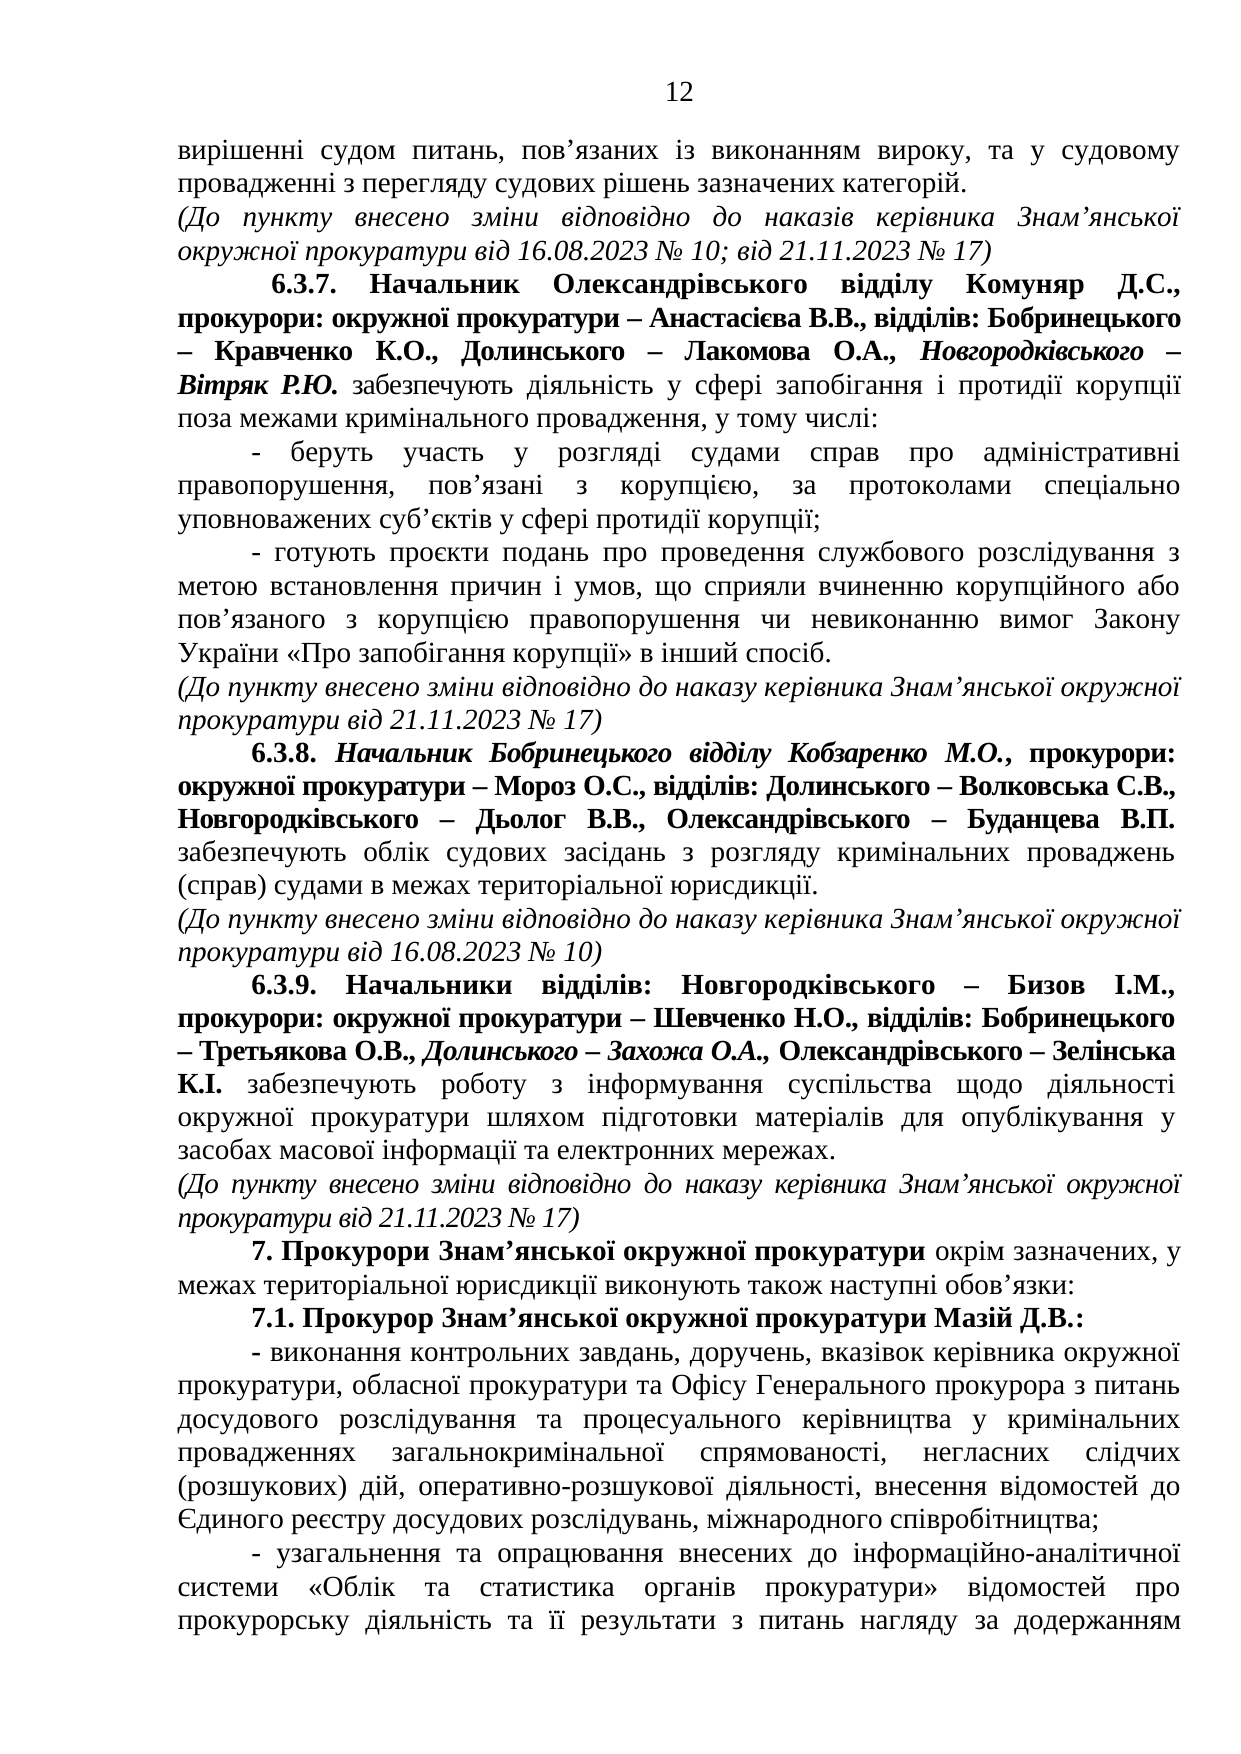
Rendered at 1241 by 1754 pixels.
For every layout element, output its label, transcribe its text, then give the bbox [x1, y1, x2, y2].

text 7. Прокурори Знам’янської окружної прокуратури окрім зазначених, у межах територіальної юрисдикції виконують також наступні обов’язки: [177, 1233, 1181, 1300]
text (До пункту внесено зміни відповідно до наказів керівника Знам’янської окружної прокуратури від 16.08.2023 № 10; від 21.11.2023 № 17) [177, 199, 1181, 266]
text 7.1. Прокурор Знам’янської окружної прокуратури Мазій Д.В.: [177, 1300, 1181, 1334]
text - беруть участь у розгляді судами справ про адміністративні правопорушення, пов’язані з корупцією, за протоколами спеціально уповноважених суб’єктів у сфері протидії корупції; [177, 434, 1181, 534]
text - виконання контрольних завдань, доручень, вказівок керівника окружної прокуратури, обласної прокуратури та Офісу Генерального прокурора з питань досудового розслідування та процесуального керівництва у кримінальних провадженнях загальнокримінальної спрямованості, негласних слідчих (розшукових) дій, оперативно-розшукової діяльності, внесення відомостей до Єдиного реєстру досудових розслідувань, міжнародного співробітництва; [177, 1334, 1181, 1535]
text (До пункту внесено зміни відповідно до наказу керівника Знам’янської окружної прокуратури від 16.08.2023 № 10) [177, 901, 1181, 968]
text 6.3.9. Начальники відділів: Новгородківського – Бизов І.М., прокурори: окружної прокуратури – Шевченко Н.О., відділів: Бобринецького – Третьякова О.В., Долинського – Захожа О.А., Олександрівського – Зелінська К.І. забезпечують роботу з інформування суспільства щодо діяльності окружної прокуратури шляхом підготовки матеріалів для опублікування у засобах масової інформації та електронних мережах. [177, 968, 1176, 1166]
text (До пункту внесено зміни відповідно до наказу керівника Знам’янської окружної прокуратури від 21.11.2023 № 17) [177, 669, 1181, 736]
text (До пункту внесено зміни відповідно до наказу керівника Знам’янської окружної прокуратури від 21.11.2023 № 17) [177, 1166, 1181, 1233]
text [177, 132, 1181, 199]
text 6.3.7. Начальник Олександрівського відділу Комуняр Д.С., прокурори: окружної прокуратури – Анастасієва В.В., відділів: Бобринецького – Кравченко К.О., Долинського – Лакомова О.А., Новгородківського – Вітряк Р.Ю. забезпечують діяльність у сфері запобігання і протидії корупції поза межами кримінального провадження, у тому числі: [177, 266, 1181, 434]
text 6.3.8. Начальник Бобринецького відділу Кобзаренко М.О., прокурори: окружної прокуратури – Мороз О.С., відділів: Долинського – Волковська С.В., Новгородківського – Дьолог В.В., Олександрівського – Буданцева В.П. забезпечують облік судових засідань з розгляду кримінальних проваджень (справ) судами в межах територіальної юрисдикції. [177, 736, 1176, 901]
text - готують проєкти подань про проведення службового розслідування з метою встановлення причин і умов, що сприяли вчиненню корупційного або пов’язаного з корупцією правопорушення чи невиконанню вимог Закону України «Про запобігання корупції» в інший спосіб. [177, 534, 1181, 669]
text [177, 1535, 1181, 1636]
